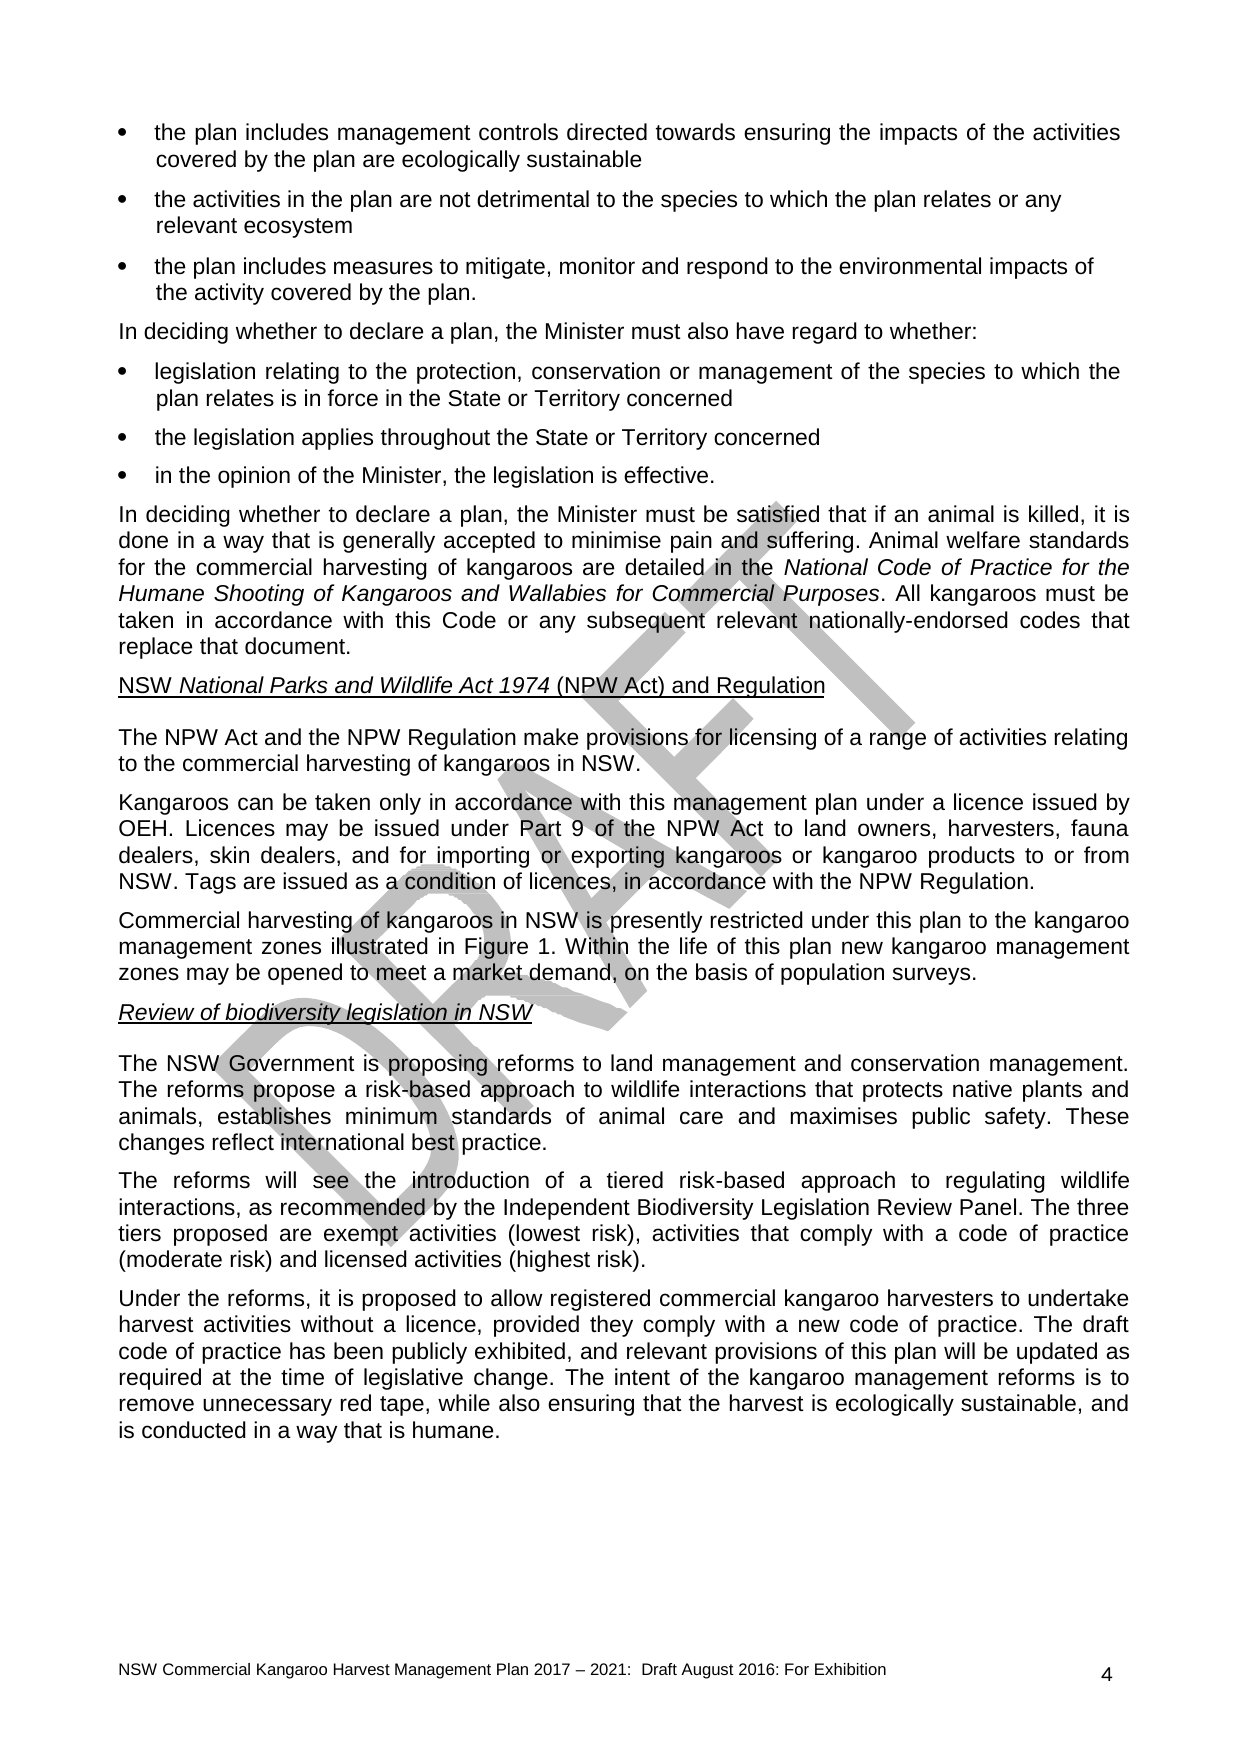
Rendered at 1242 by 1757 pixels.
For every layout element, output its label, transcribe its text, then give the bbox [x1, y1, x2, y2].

text The NPW Act and the NPW Regulation make provisions for licensing of a range of activities relating to the commercial harvesting of kangaroos in NSW. [118, 724, 1129, 777]
text  the plan includes measures to mitigate, monitor and respond to the environmental impacts of the activity covered by the plan. [118, 253, 1129, 306]
text In deciding whether to declare a plan, the Minister must also have regard to whether: [118, 318, 983, 344]
text The NSW Government is proposing reforms to land management and conservation management. The reforms propose a risk-based approach to wildlife interactions that protects native plants and animals, establishes minimum standards of animal care and maximises public safety. These changes reflect international best practice. [118, 1050, 1130, 1155]
text  the activities in the plan are not detrimental to the species to which the plan relates or any relevant ecosystem [118, 186, 1129, 239]
text  in the opinion of the Minister, the legislation is effective. [118, 462, 723, 489]
text Under the reforms, it is proposed to allow registered commercial kangaroo harvesters to undertake harvest activities without a licence, provided they comply with a new code of practice. The draft code of practice has been publicly exhibited, and relevant provisions of this plan will be updated as required at the time of legislative change. The intent of the kangaroo management reforms is to remove unnecessary red tape, while also ensuring that the harvest is ecologically sustainable, and is conducted in a way that is humane. [118, 1285, 1130, 1443]
text Review of biodiversity legislation in NSW [118, 998, 539, 1024]
text Kangaroos can be taken only in accordance with this management plan under a licence issued by OEH. Licences may be issued under Part 9 of the NPW Act to land owners, harvesters, fauna dealers, skin dealers, and for importing or exporting kangaroos or kangaroo products to or from NSW. Tags are issued as a condition of licences, in accordance with the NPW Regulation. [118, 789, 1130, 894]
text Commercial harvesting of kangaroos in NSW is presently restricted under this plan to the kangaroo management zones illustrated in Figure 1. Within the life of this plan new kangaroo management zones may be opened to meet a market demand, on the basis of population surveys. [118, 907, 1130, 986]
text  the plan includes management controls directed towards ensuring the impacts of the activities covered by the plan are ecologically sustainable [118, 119, 1129, 172]
text  the legislation applies throughout the State or Territory concerned [118, 423, 827, 450]
text  legislation relating to the protection, conservation or management of the species to which the plan relates is in force in the State or Territory concerned [118, 359, 1130, 411]
text NSW National Parks and Wildlife Act 1974 (NPW Act) and Regulation [118, 672, 831, 697]
text In deciding whether to declare a plan, the Minister must be satisfied that if an animal is killed, it is done in a way that is generally accepted to minimise pain and suffering. Animal welfare standards for the commercial harvesting of kangaroos are detailed in the National Code of Practice for the Humane Shooting of Kangaroos and Wallabies for Commercial Purposes. All kangaroos must be taken in accordance with this Code or any subsequent relevant nationally-endorsed codes that replace that document. [118, 501, 1130, 659]
text The reforms will see the introduction of a tiered risk-based approach to regulating wildlife interactions, as recommended by the Independent Biodiversity Legislation Review Panel. The three tiers proposed are exempt activities (lowest risk), activities that comply with a code of practice (moderate risk) and licensed activities (highest risk). [118, 1168, 1130, 1272]
